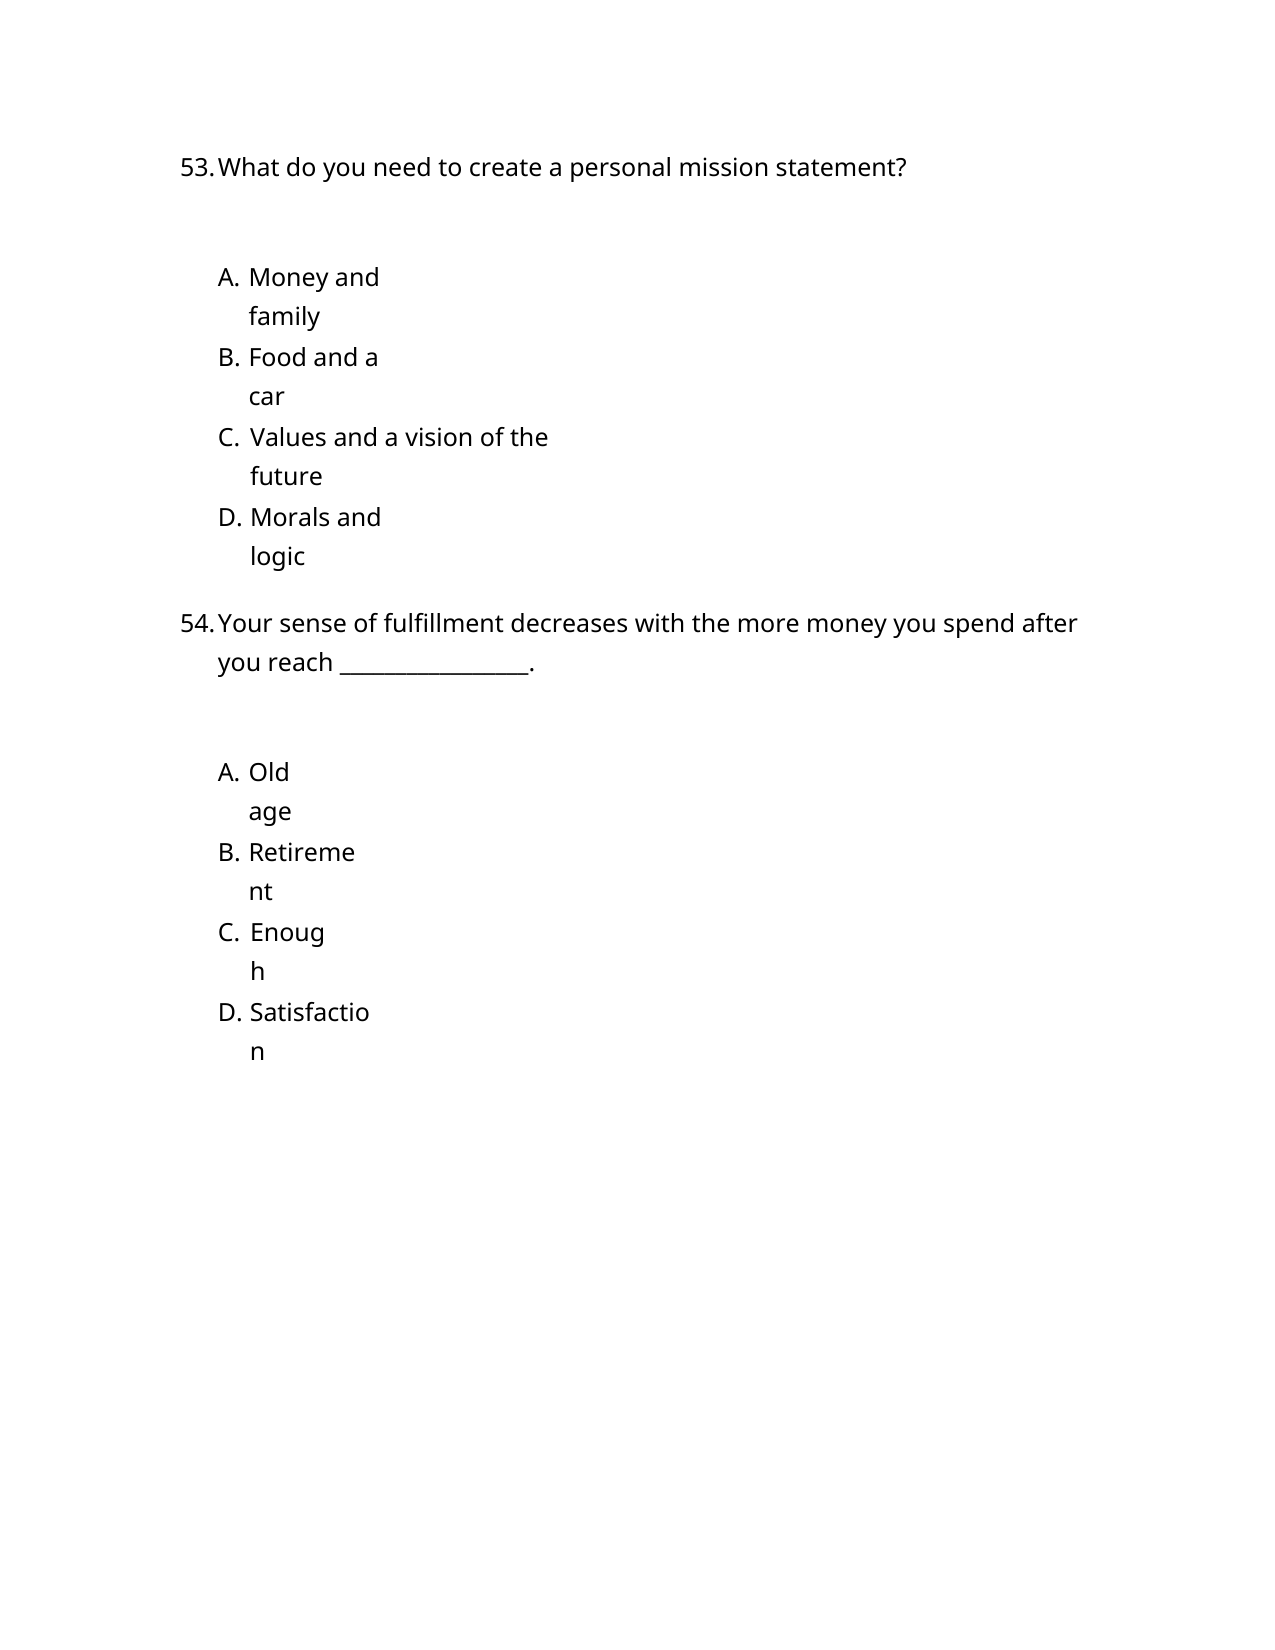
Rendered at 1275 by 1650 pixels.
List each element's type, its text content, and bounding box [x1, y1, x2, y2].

table_header 53. [180, 150, 218, 576]
table_header Your sense of fulfillment decreases with the more money you spend after you reach _________________. [218, 606, 1125, 1071]
table_header 54. [180, 606, 218, 1071]
table_header What do you need to create a personal mission statement? [218, 150, 1125, 576]
